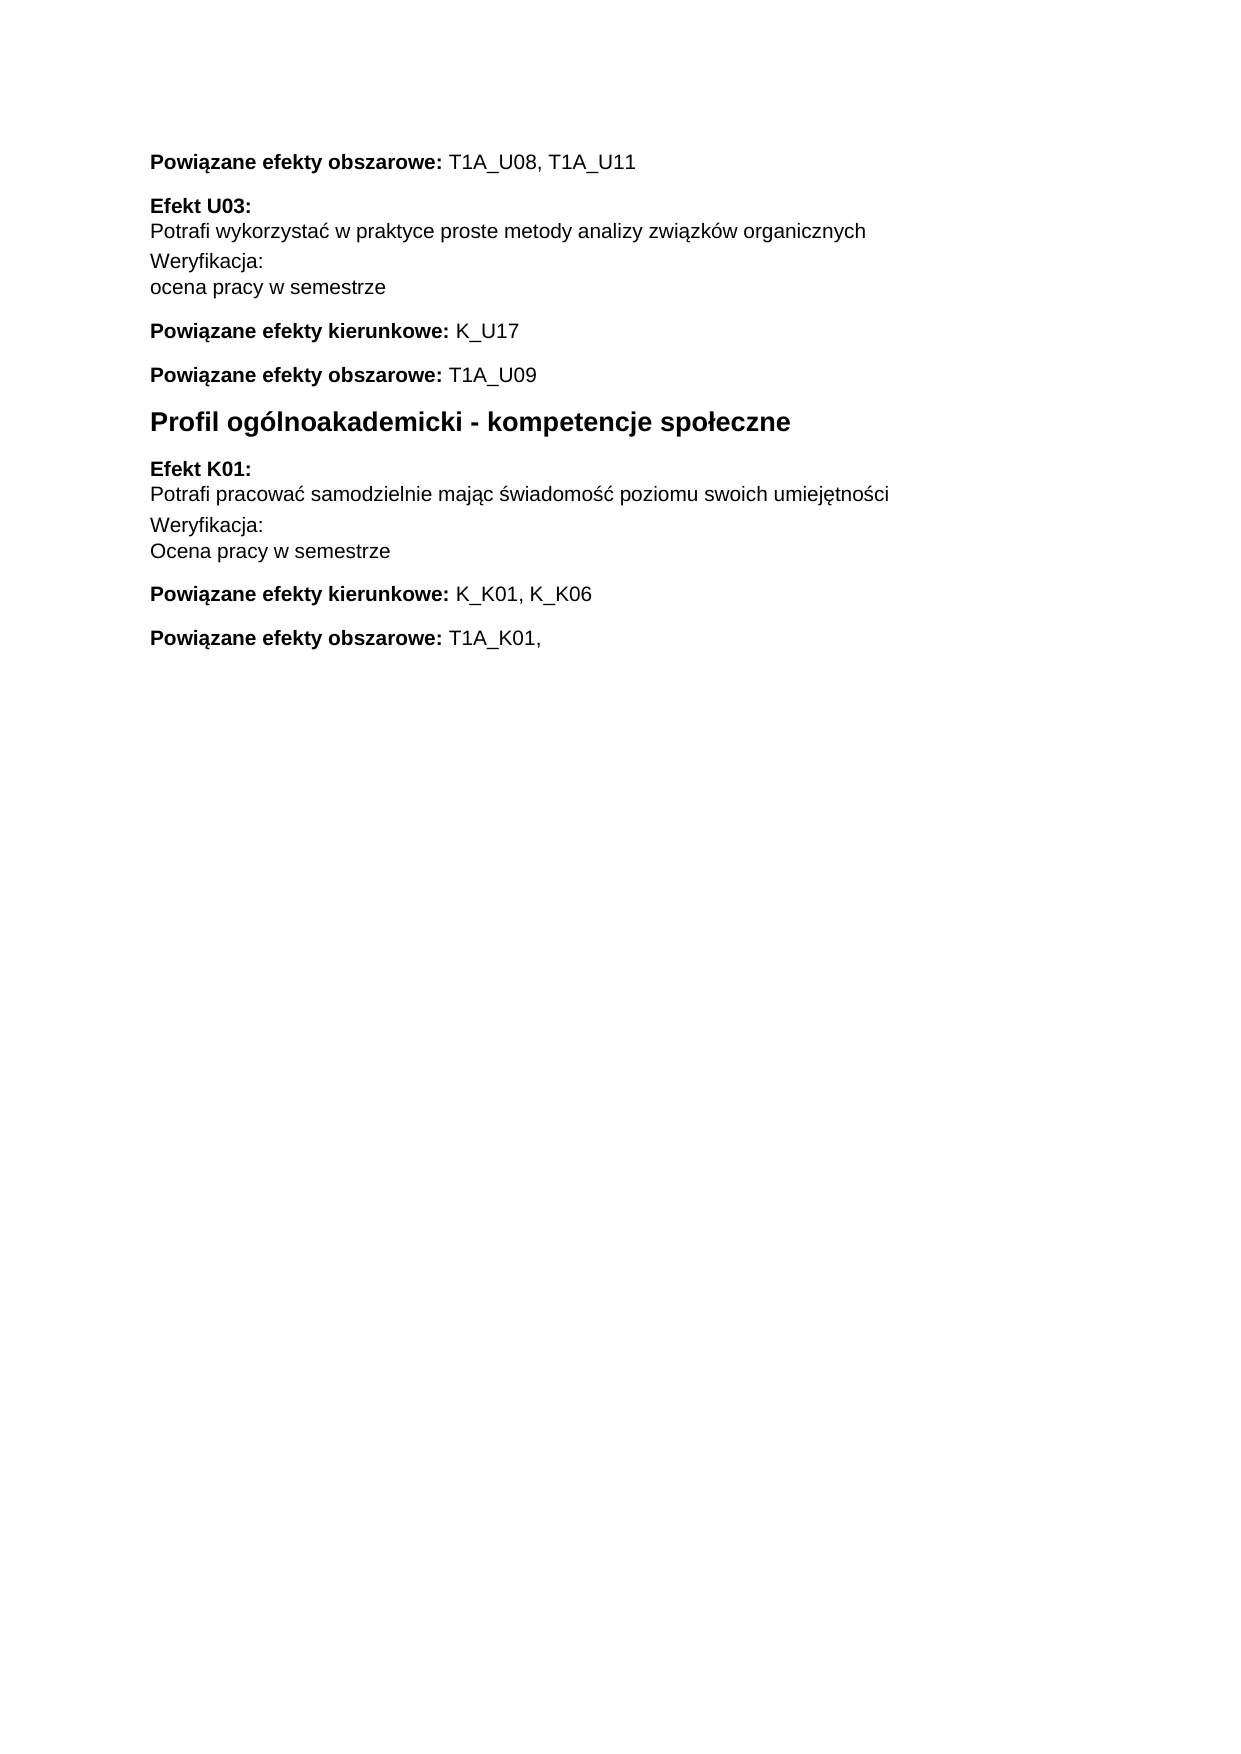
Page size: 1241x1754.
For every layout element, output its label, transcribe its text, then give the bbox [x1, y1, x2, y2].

subtitle Profil ogólnoakademicki - kompetencje społeczne [150, 406, 1090, 437]
text Powiązane efekty kierunkowe: K_U17 [150, 319, 1090, 343]
text Potrafi pracować samodzielnie mając świadomość poziomu swoich umiejętności [150, 482, 1090, 506]
text Efekt K01: [150, 457, 1090, 481]
text Powiązane efekty obszarowe: T1A_U09 [150, 362, 1090, 386]
text Efekt U03: [150, 194, 1090, 218]
text Potrafi wykorzystać w praktyce proste metody analizy związków organicznych [150, 219, 1090, 243]
text Weryfikacja: [150, 249, 1090, 273]
text Powiązane efekty obszarowe: T1A_K01, [150, 626, 1090, 650]
text Powiązane efekty obszarowe: T1A_U08, T1A_U11 [150, 150, 1090, 174]
text Weryfikacja: [150, 512, 1090, 536]
text Powiązane efekty kierunkowe: K_K01, K_K06 [150, 582, 1090, 606]
text Ocena pracy w semestrze [150, 538, 1090, 562]
text ocena pracy w semestrze [150, 275, 1090, 299]
